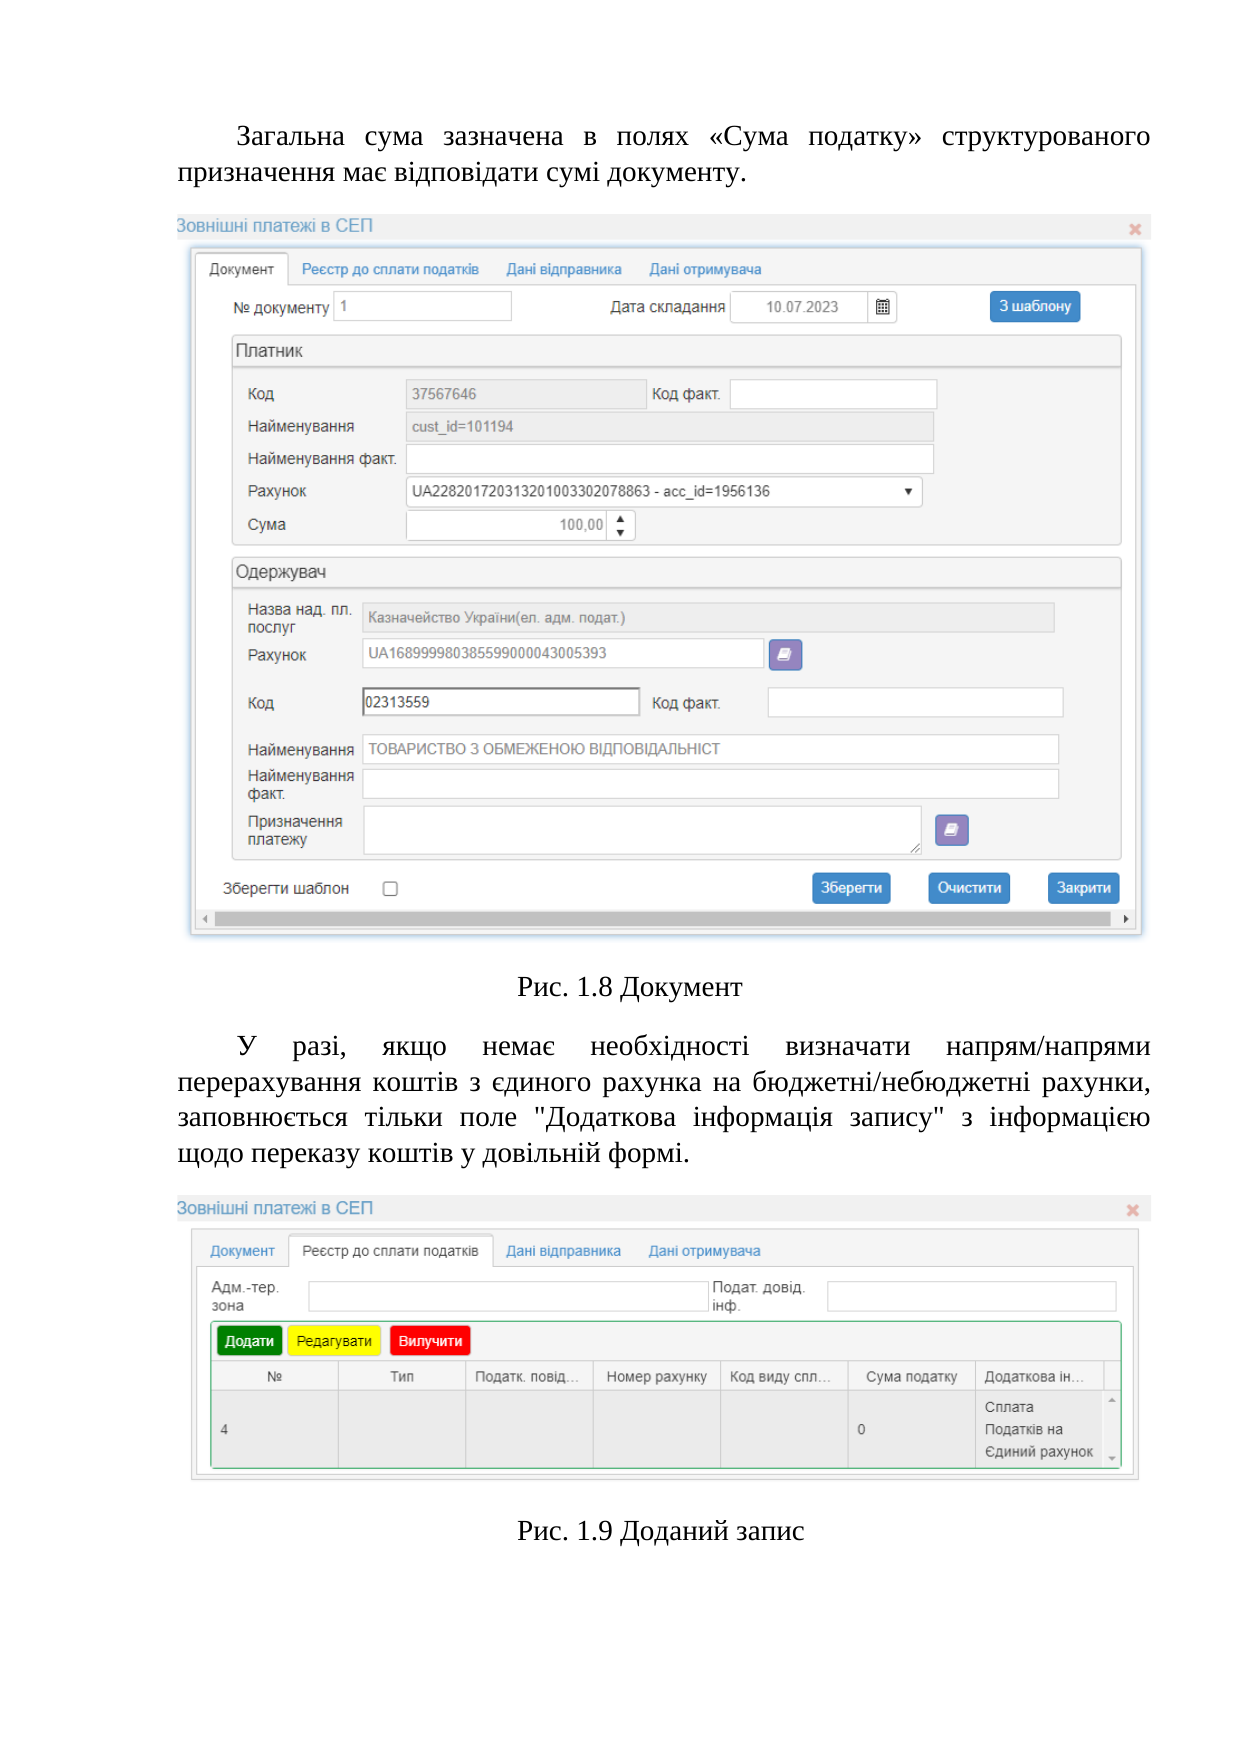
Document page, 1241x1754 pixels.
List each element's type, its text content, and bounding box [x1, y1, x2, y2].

text У разі, якщо немає необхідності визначати напрям/напрями перерахування коштів з єдиного рахунка на бюджетні/небюджетні рахунки, заповнюється тільки поле "Додаткова інформація запису" з інформацією щодо переказу коштів у довільній формі. [177, 1028, 1152, 1168]
picture [177, 1195, 1152, 1487]
text Загальна сума зазначена в полях «Сума податку» структурованого призначення має відповідати сумі документу. [177, 118, 1152, 187]
subtitle Документ [222, 969, 1152, 1003]
picture [177, 214, 1152, 943]
subtitle Доданий запис [222, 1513, 1152, 1546]
